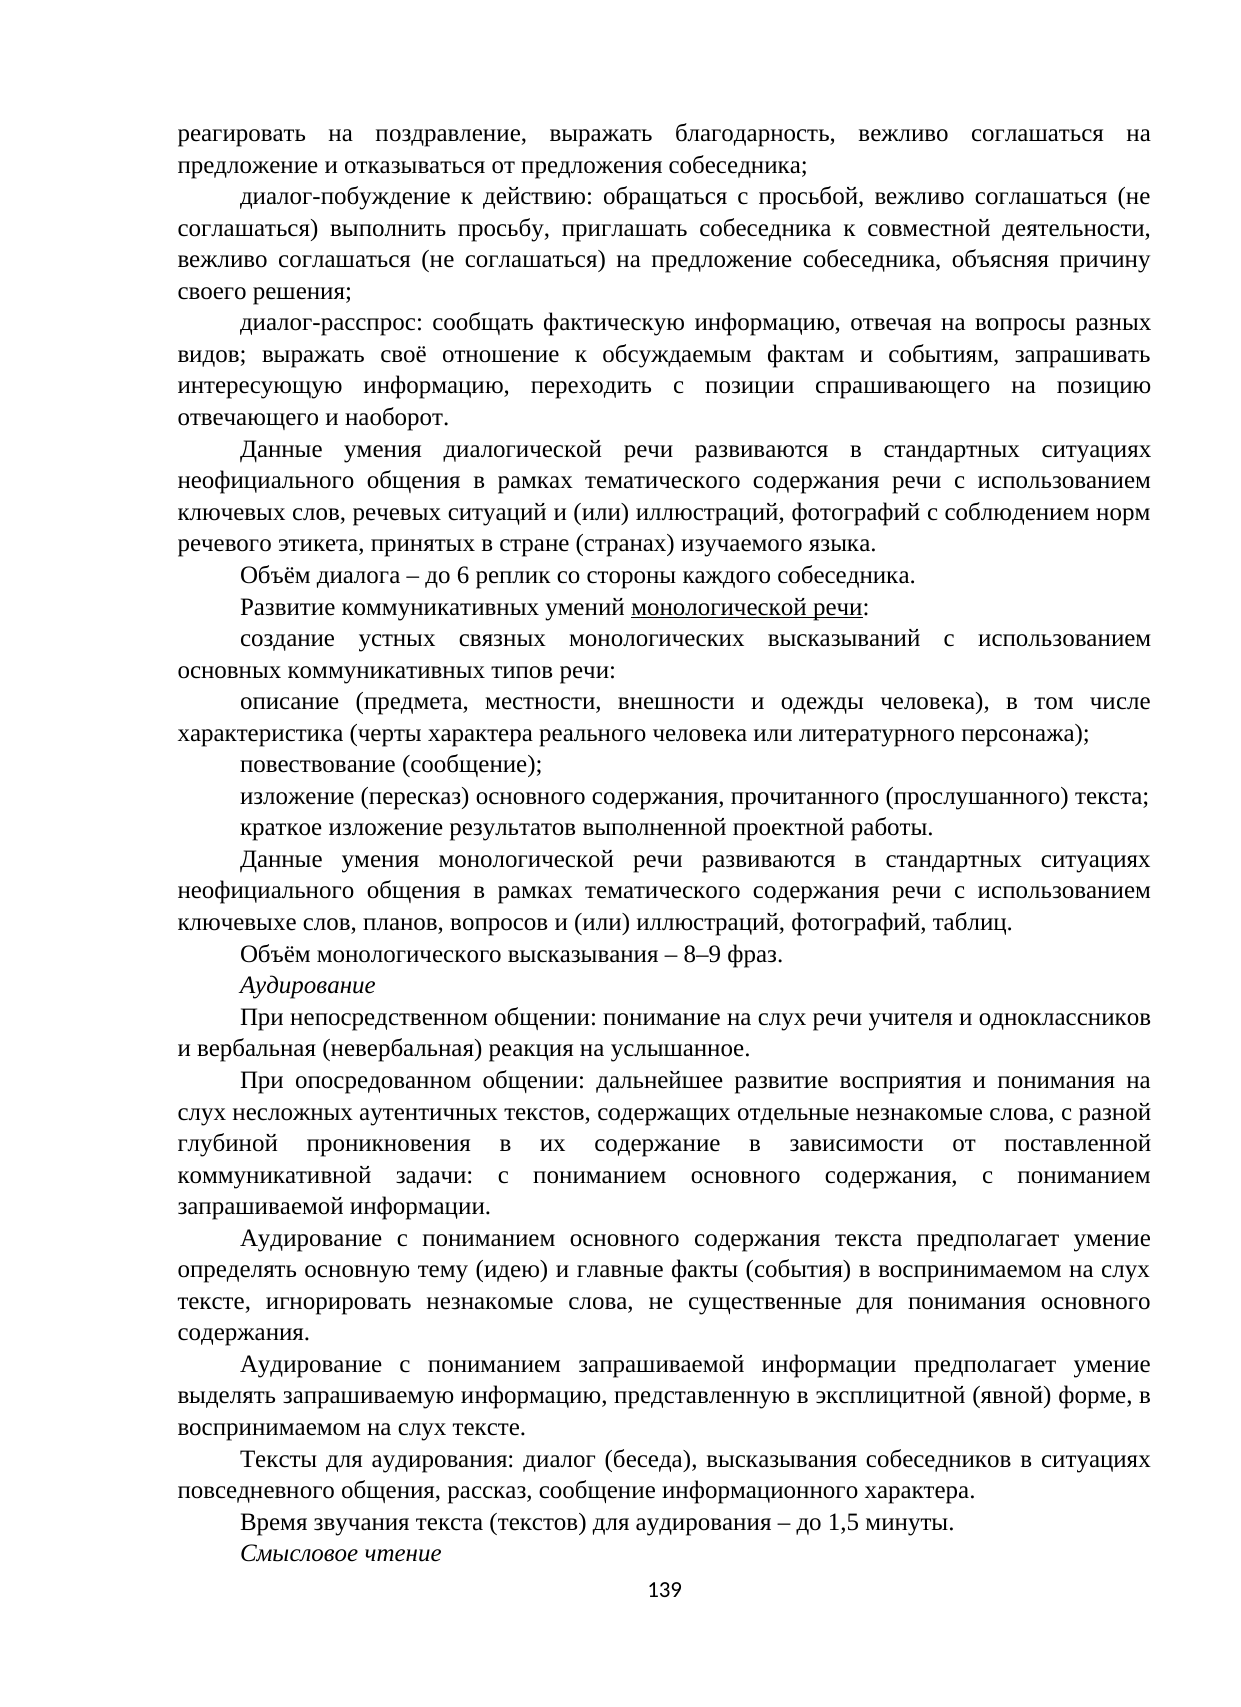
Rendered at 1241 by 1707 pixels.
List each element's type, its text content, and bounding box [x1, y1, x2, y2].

text Время звучания текста (текстов) для аудирования – до 1,5 минуты. [177, 1507, 1152, 1536]
text диалог-побуждение к действию: обращаться с просьбой, вежливо соглашаться (не соглашаться) выполнить просьбу, приглашать собеседника к совместной деятельности, вежливо соглашаться (не соглашаться) на предложение собеседника, объясняя причину своего решения; [177, 181, 1152, 305]
text Данные умения диалогической речи развиваются в стандартных ситуациях неофициального общения в рамках тематического содержания речи с использованием ключевых слов, речевых ситуаций и (или) иллюстраций, фотографий с соблюдением норм речевого этикета, принятых в стране (странах) изучаемого языка. [177, 434, 1152, 557]
text повествование (сообщение); [177, 749, 1152, 778]
text краткое изложение результатов выполненной проектной работы. [177, 812, 1152, 841]
text создание устных связных монологических высказываний с использованием основных коммуникативных типов речи: [177, 623, 1152, 683]
text Развитие коммуникативных умений монологической речи: [177, 592, 1152, 620]
text При опосредованном общении: дальнейшее развитие восприятия и понимания на слух несложных аутентичных текстов, содержащих отдельные незнакомые слова, с разной глубиной проникновения в их содержание в зависимости от поставленной коммуникативной задачи: с пониманием основного содержания, с пониманием запрашиваемой информации. [177, 1065, 1152, 1220]
text Объём монологического высказывания – 8–9 фраз. [177, 939, 1152, 967]
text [177, 118, 1152, 178]
text описание (предмета, местности, внешности и одежды человека), в том числе характеристика (черты характера реального человека или литературного персонажа); [177, 686, 1152, 747]
text При непосредственном общении: понимание на слух речи учителя и одноклассников и вербальная (невербальная) реакция на услышанное. [177, 1002, 1152, 1062]
text диалог-расспрос: сообщать фактическую информацию, отвечая на вопросы разных видов; выражать своё отношение к обсуждаемым фактам и событиям, запрашивать интересующую информацию, переходить с позиции спрашивающего на позицию отвечающего и наоборот. [177, 307, 1152, 431]
text Аудирование с пониманием запрашиваемой информации предполагает умение выделять запрашиваемую информацию, представленную в эксплицитной (явной) форме, в воспринимаемом на слух тексте. [177, 1349, 1152, 1441]
text Объём диалога – до 6 реплик со стороны каждого собеседника. [177, 560, 1152, 589]
text Аудирование с пониманием основного содержания текста предполагает умение определять основную тему (идею) и главные факты (события) в воспринимаемом на слух тексте, игнорировать незнакомые слова, не существенные для понимания основного содержания. [177, 1223, 1152, 1346]
text изложение (пересказ) основного содержания, прочитанного (прослушанного) текста; [177, 781, 1152, 810]
text Данные умения монологической речи развиваются в стандартных ситуациях неофициального общения в рамках тематического содержания речи с использованием ключевыхе слов, планов, вопросов и (или) иллюстраций, фотографий, таблиц. [177, 844, 1152, 936]
text Тексты для аудирования: диалог (беседа), высказывания собеседников в ситуациях повседневного общения, рассказ, сообщение информационного характера. [177, 1444, 1152, 1504]
text Смысловое чтение [177, 1538, 1152, 1567]
text Аудирование [177, 970, 1152, 999]
